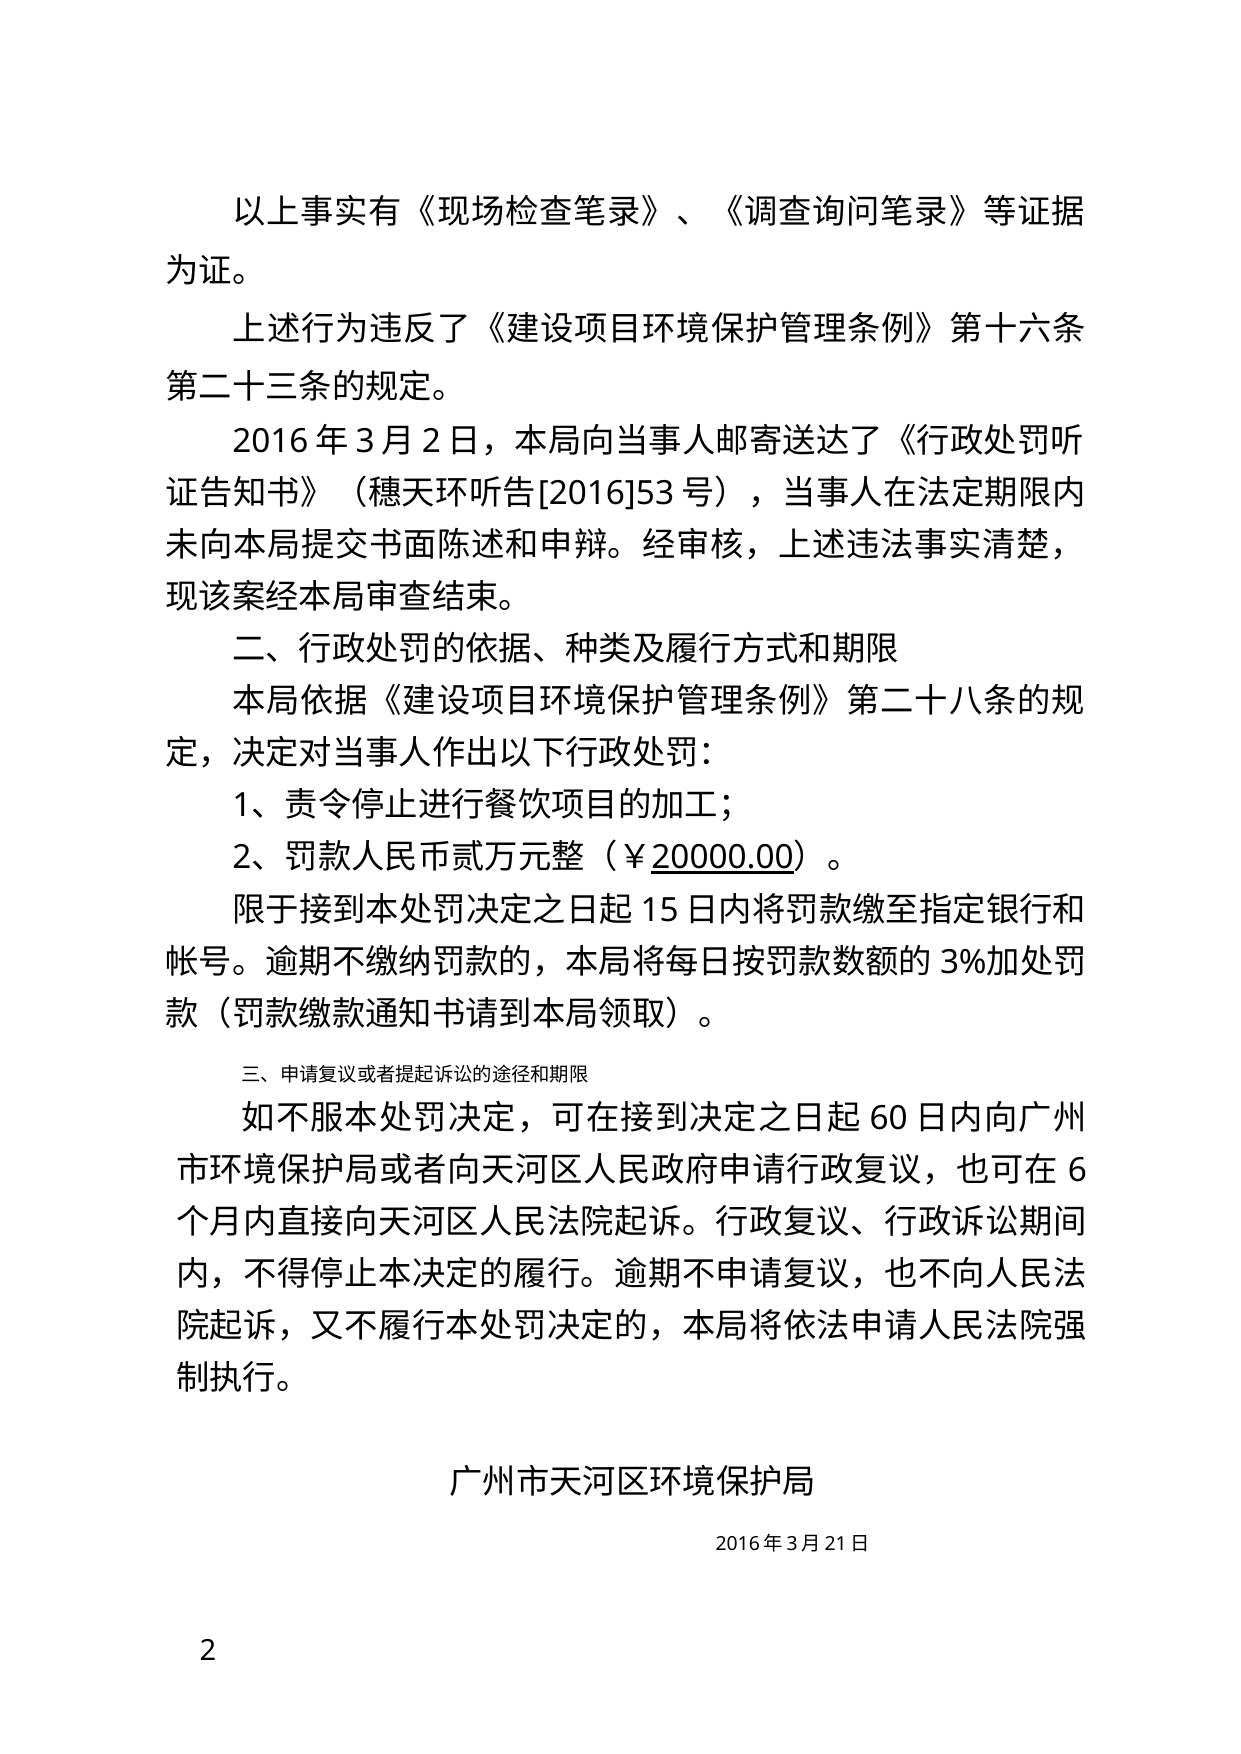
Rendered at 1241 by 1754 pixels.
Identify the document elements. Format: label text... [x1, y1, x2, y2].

text 本局依据《建设项目环境保护管理条例》第二十八条的规定，决定对当事人作出以下行政处罚： [165, 671, 1087, 775]
text 以上事实有《现场检查笔录》、《调查询问笔录》等证据为证。 [165, 177, 1087, 294]
text 2016年3月21日 [176, 1504, 1087, 1556]
text 上述行为违反了《建设项目环境保护管理条例》第十六条、第二十三条的规定。 [165, 294, 1087, 411]
text 2、罚款人民币贰万元整（￥20000.00）。 [165, 827, 1087, 879]
text 限于接到本处罚决定之日起15日内将罚款缴至指定银行和帐号。逾期不缴纳罚款的，本局将每日按罚款数额的3%加处罚款（罚款缴款通知书请到本局领取）。 [165, 879, 1087, 1036]
text 广州市天河区环境保护局 [176, 1452, 1087, 1504]
text 二、行政处罚的依据、种类及履行方式和期限 [165, 619, 1087, 671]
text 三、申请复议或者提起诉讼的途径和期限 [176, 1036, 1087, 1088]
text 1、责令停止进行餐饮项目的加工； [165, 775, 1087, 827]
text 2016年3月2日，本局向当事人邮寄送达了《行政处罚听证告知书》（穗天环听告[2016]53号），当事人在法定期限内未向本局提交书面陈述和申辩。经审核，上述违法事实清楚，现该案经本局审查结束。 [165, 411, 1087, 619]
text 如不服本处罚决定，可在接到决定之日起60日内向广州市环境保护局或者向天河区人民政府申请行政复议，也可在6个月内直接向天河区人民法院起诉。行政复议、行政诉讼期间内，不得停止本决定的履行。逾期不申请复议，也不向人民法院起诉，又不履行本处罚决定的，本局将依法申请人民法院强制执行。 [176, 1088, 1087, 1400]
